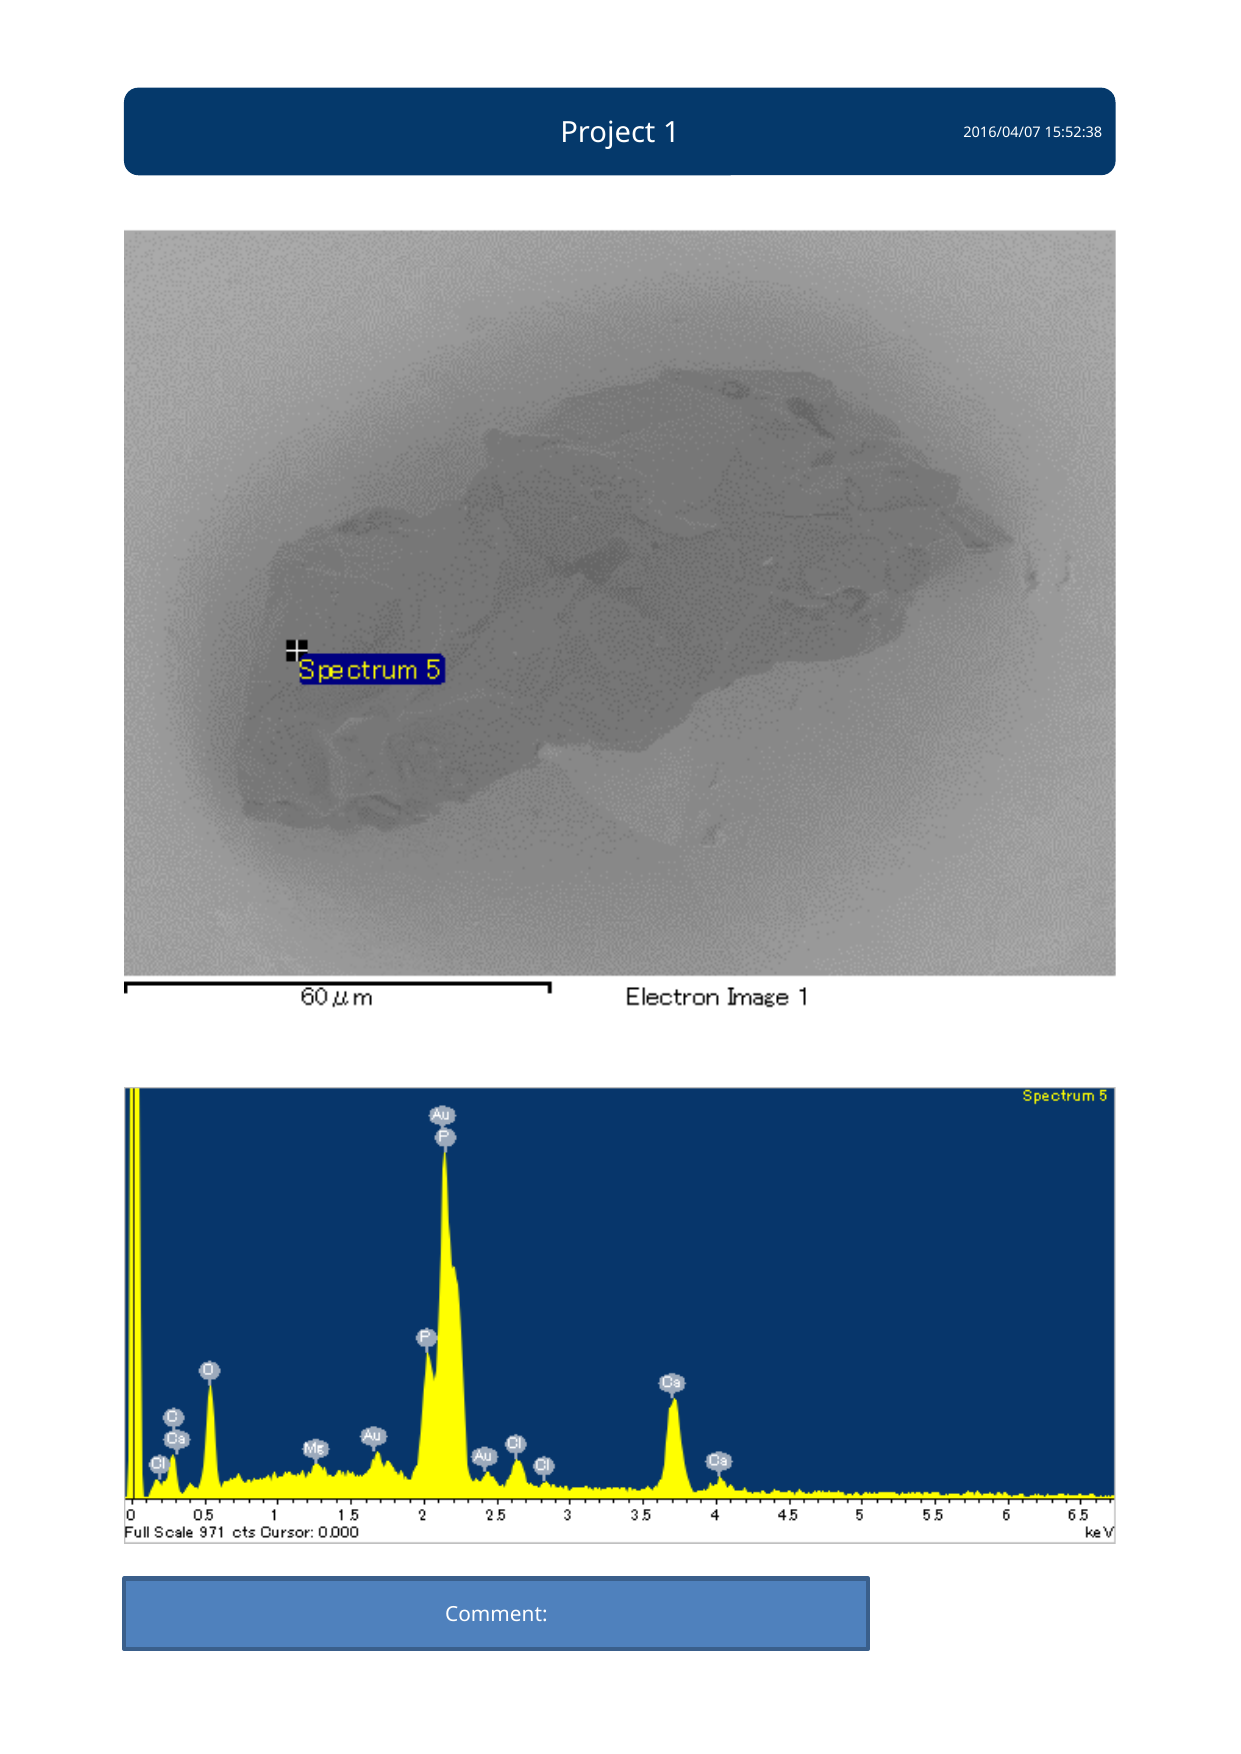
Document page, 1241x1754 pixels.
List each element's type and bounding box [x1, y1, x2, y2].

picture [124, 1087, 1116, 1544]
picture [124, 192, 1116, 1052]
